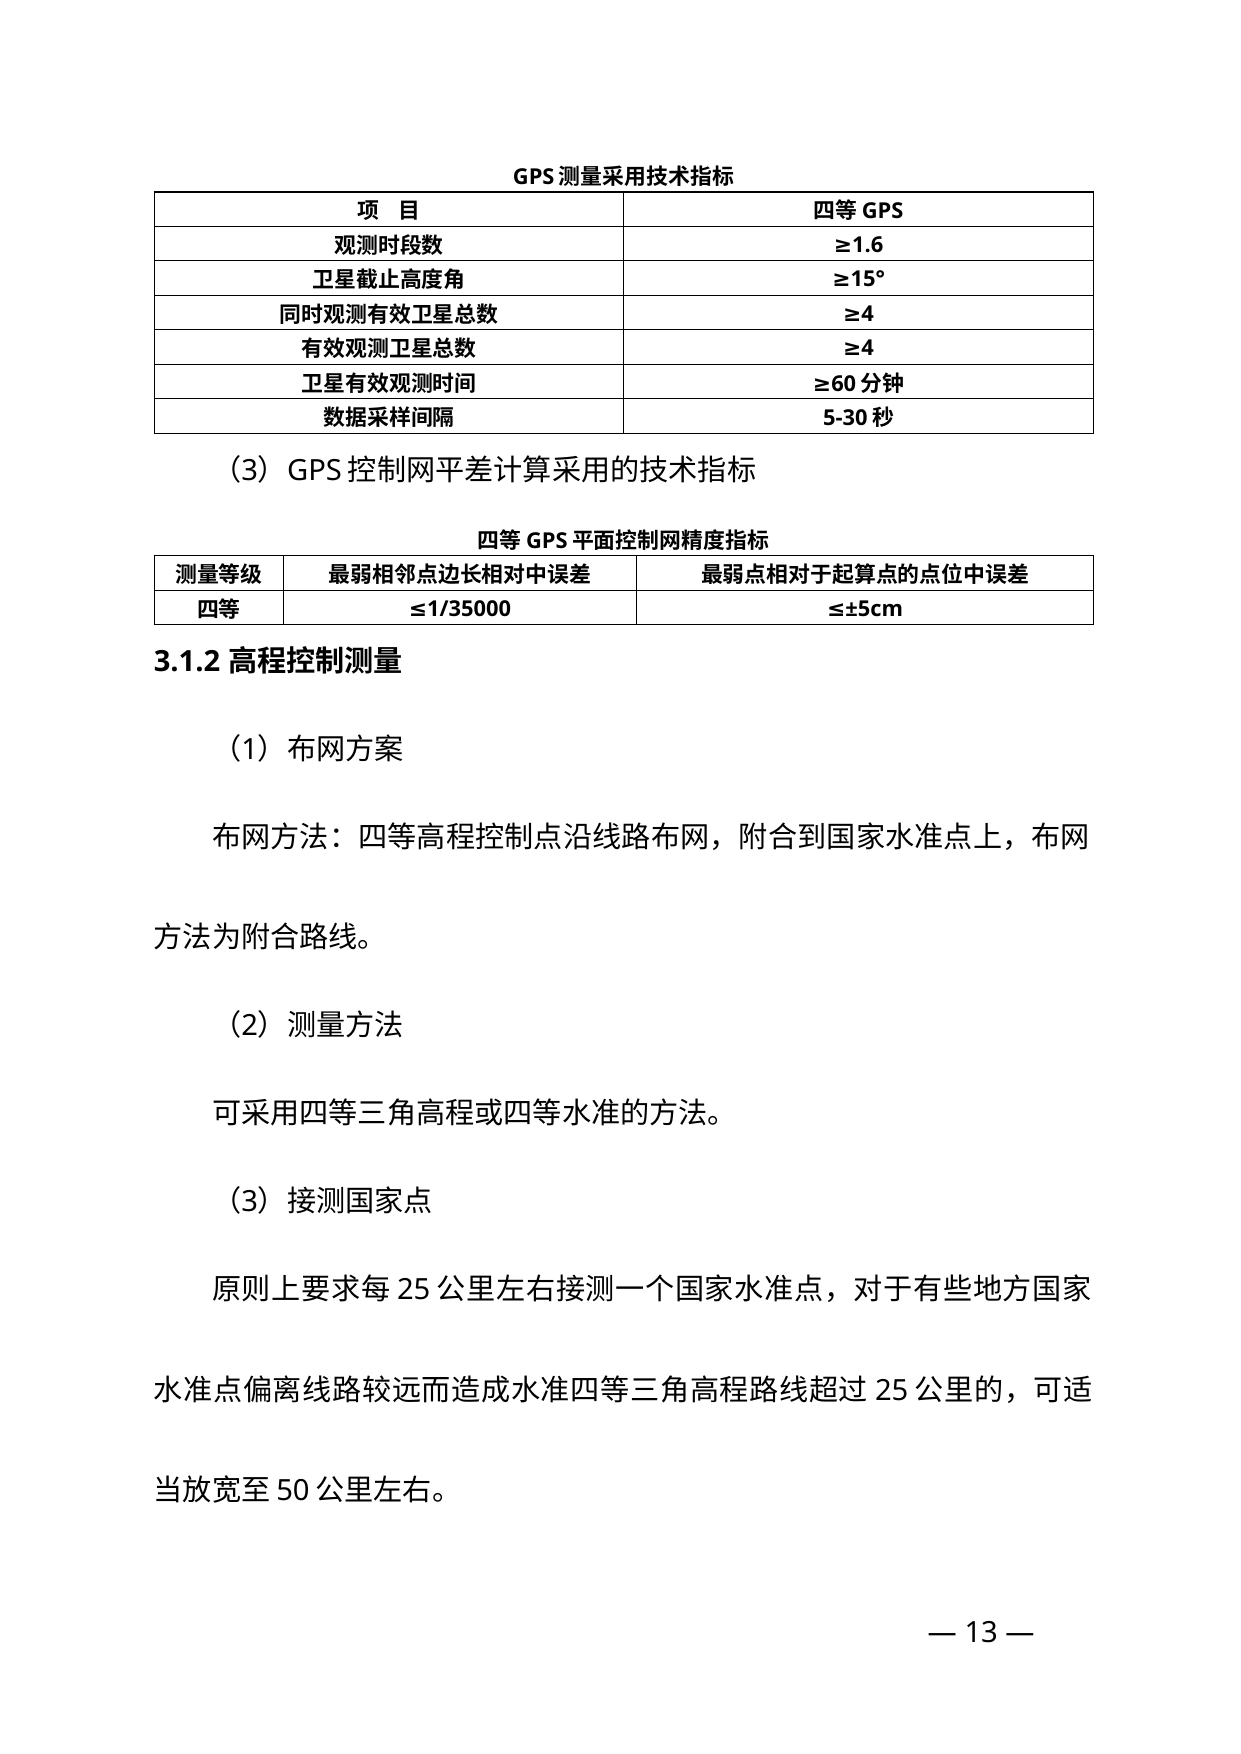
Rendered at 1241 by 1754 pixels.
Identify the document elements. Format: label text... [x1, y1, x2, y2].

table_header 项 目 [155, 193, 623, 226]
text （1）布网方案 [153, 713, 1093, 780]
table_cell ≥4 [624, 296, 1093, 329]
table_cell 5-30秒 [624, 399, 1093, 433]
table_header 最弱相邻点边长相对中误差 [284, 556, 636, 590]
table_cell 四等 [155, 591, 283, 624]
table_cell ≥15° [624, 261, 1093, 295]
table_header 最弱点相对于起算点的点位中误差 [637, 556, 1093, 590]
table_header 测量等级 [155, 556, 283, 590]
table_cell 卫星有效观测时间 [155, 365, 623, 398]
text （3）接测国家点 [153, 1166, 1093, 1233]
table_cell 数据采样间隔 [155, 399, 623, 433]
subtitle 3.1.2 高程控制测量 [153, 625, 1093, 692]
text GPS测量采用技术指标 [153, 158, 1093, 191]
table_cell ≥1.6 [624, 227, 1093, 260]
table_cell ≥4 [624, 330, 1093, 364]
table_cell ≤1/35000 [284, 591, 636, 624]
table_cell 卫星截止高度角 [155, 261, 623, 295]
table_cell 有效观测卫星总数 [155, 330, 623, 364]
text 原则上要求每25公里左右接测一个国家水准点，对于有些地方国家水准点偏离线路较远而造成水准四等三角高程路线超过25公里的，可适当放宽至50公里左右。 [153, 1254, 1093, 1521]
text 可采用四等三角高程或四等水准的方法。 [153, 1078, 1093, 1144]
text （3）GPS控制网平差计算采用的技术指标 [153, 434, 1093, 501]
table_header 四等GPS [624, 193, 1093, 226]
table_cell 同时观测有效卫星总数 [155, 296, 623, 329]
text 四等GPS平面控制网精度指标 [153, 522, 1093, 555]
table_cell 观测时段数 [155, 227, 623, 260]
text 布网方法：四等高程控制点沿线路布网，附合到国家水准点上，布网方法为附合路线。 [153, 801, 1093, 968]
text （2）测量方法 [153, 990, 1093, 1057]
table_cell ≥60分钟 [624, 365, 1093, 398]
table_cell ≤±5cm [637, 591, 1093, 624]
